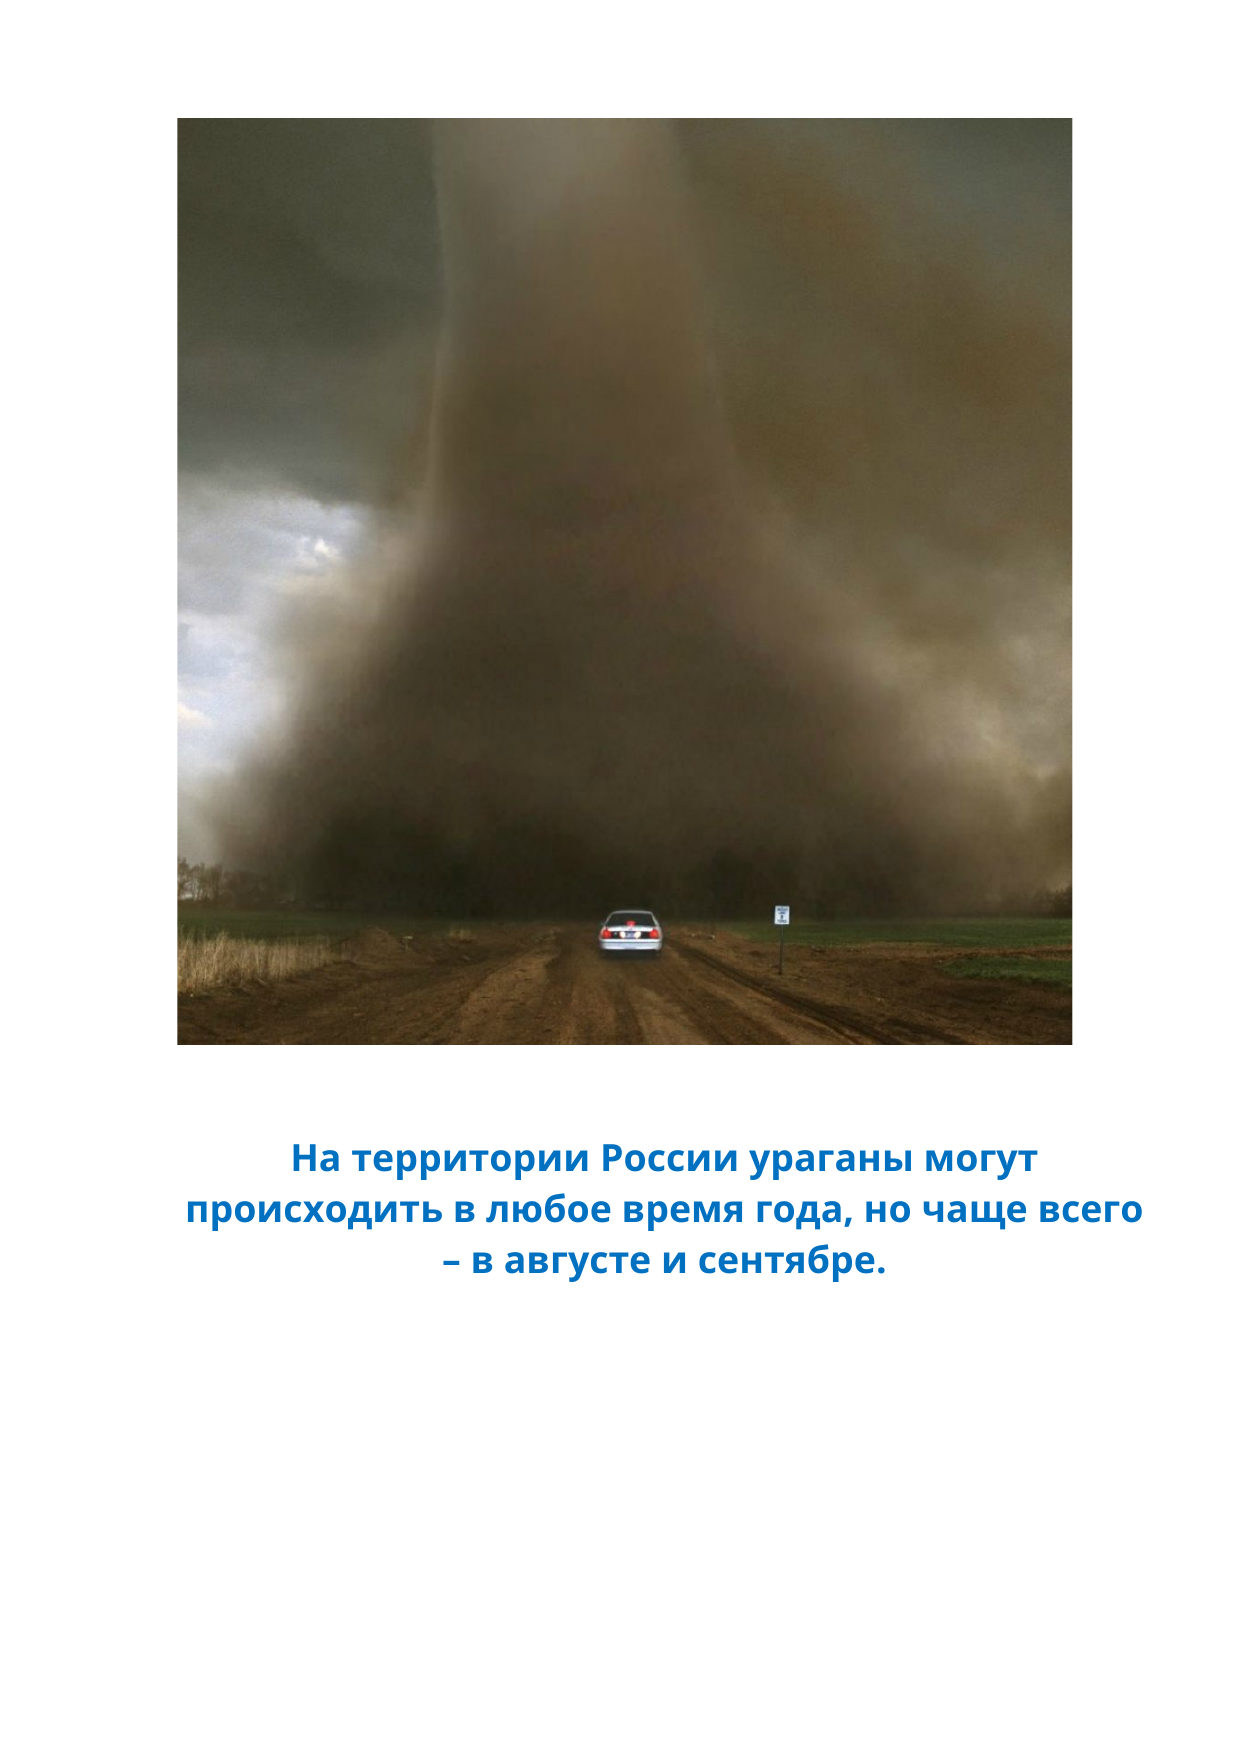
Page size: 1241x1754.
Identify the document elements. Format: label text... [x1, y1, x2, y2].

picture [177, 118, 1073, 1045]
text На территории России ураганы могут происходить в любое время года, но чаще всего – в августе и сентябре. [177, 1131, 1152, 1284]
